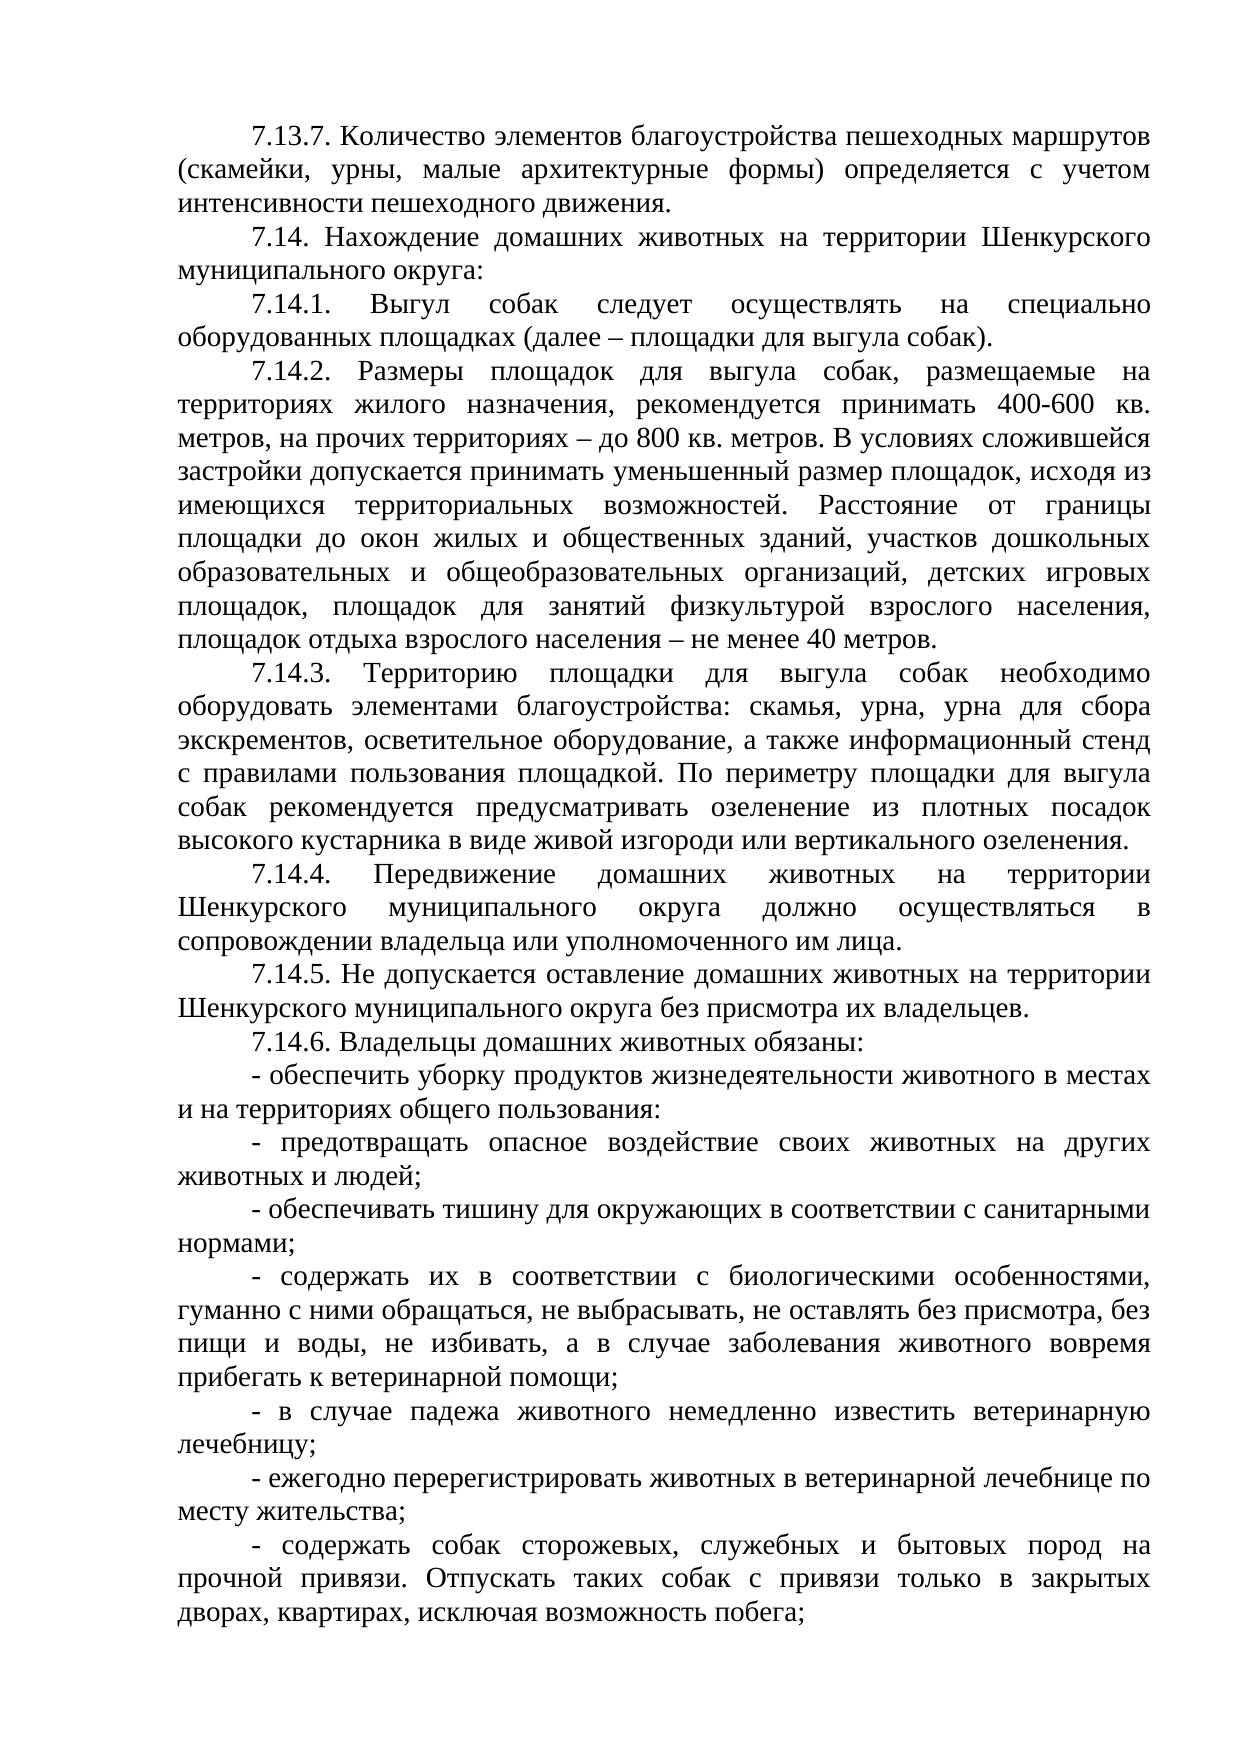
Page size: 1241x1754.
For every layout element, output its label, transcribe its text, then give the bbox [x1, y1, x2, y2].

text - ежегодно перерегистрировать животных в ветеринарной лечебнице по месту жительства; [177, 1460, 1152, 1527]
text 7.14. Нахождение домашних животных на территории Шенкурского муниципального округа: [177, 219, 1152, 286]
text - предотвращать опасное воздействие своих животных на других животных и людей; [177, 1124, 1152, 1191]
text - содержать собак сторожевых, служебных и бытовых пород на прочной привязи. Отпускать таких собак с привязи только в закрытых дворах, квартирах, исключая возможность побега; [177, 1527, 1152, 1627]
text - в случае падежа животного немедленно известить ветеринарную лечебницу; [177, 1393, 1152, 1460]
text 7.14.1. Выгул собак следует осуществлять на специально оборудованных площадках (далее – площадки для выгула собак). [177, 286, 1152, 353]
text 7.14.4. Передвижение домашних животных на территории Шенкурского муниципального округа должно осуществляться в сопровождении владельца или уполномоченного им лица. [177, 856, 1152, 957]
text 7.14.5. Не допускается оставление домашних животных на территории Шенкурского муниципального округа без присмотра их владельцев. [177, 957, 1152, 1024]
text 7.14.6. Владельцы домашних животных обязаны: [177, 1024, 1152, 1057]
text - содержать их в соответствии с биологическими особенностями, гуманно с ними обращаться, не выбрасывать, не оставлять без присмотра, без пищи и воды, не избивать, а в случае заболевания животного вовремя прибегать к ветеринарной помощи; [177, 1258, 1152, 1393]
text 7.14.2. Размеры площадок для выгула собак, размещаемые на территориях жилого назначения, рекомендуется принимать 400-600 кв. метров, на прочих территориях – до 800 кв. метров. В условиях сложившейся застройки допускается принимать уменьшенный размер площадок, исходя из имеющихся территориальных возможностей. Расстояние от границы площадки до окон жилых и общественных зданий, участков дошкольных образовательных и общеобразовательных организаций, детских игровых площадок, площадок для занятий физкультурой взрослого населения, площадок отдыха взрослого населения – не менее 40 метров. [177, 353, 1152, 655]
text 7.14.3. Территорию площадки для выгула собак необходимо оборудовать элементами благоустройства: скамья, урна, урна для сбора экскрементов, осветительное оборудование, а также информационный стенд с правилами пользования площадкой. По периметру площадки для выгула собак рекомендуется предусматривать озеленение из плотных посадок высокого кустарника в виде живой изгороди или вертикального озеленения. [177, 655, 1152, 856]
text - обеспечивать тишину для окружающих в соответствии с санитарными нормами; [177, 1191, 1152, 1258]
text 7.13.7. Количество элементов благоустройства пешеходных маршрутов (скамейки, урны, малые архитектурные формы) определяется с учетом интенсивности пешеходного движения. [177, 118, 1152, 219]
text - обеспечить уборку продуктов жизнедеятельности животного в местах и на территориях общего пользования: [177, 1057, 1152, 1124]
